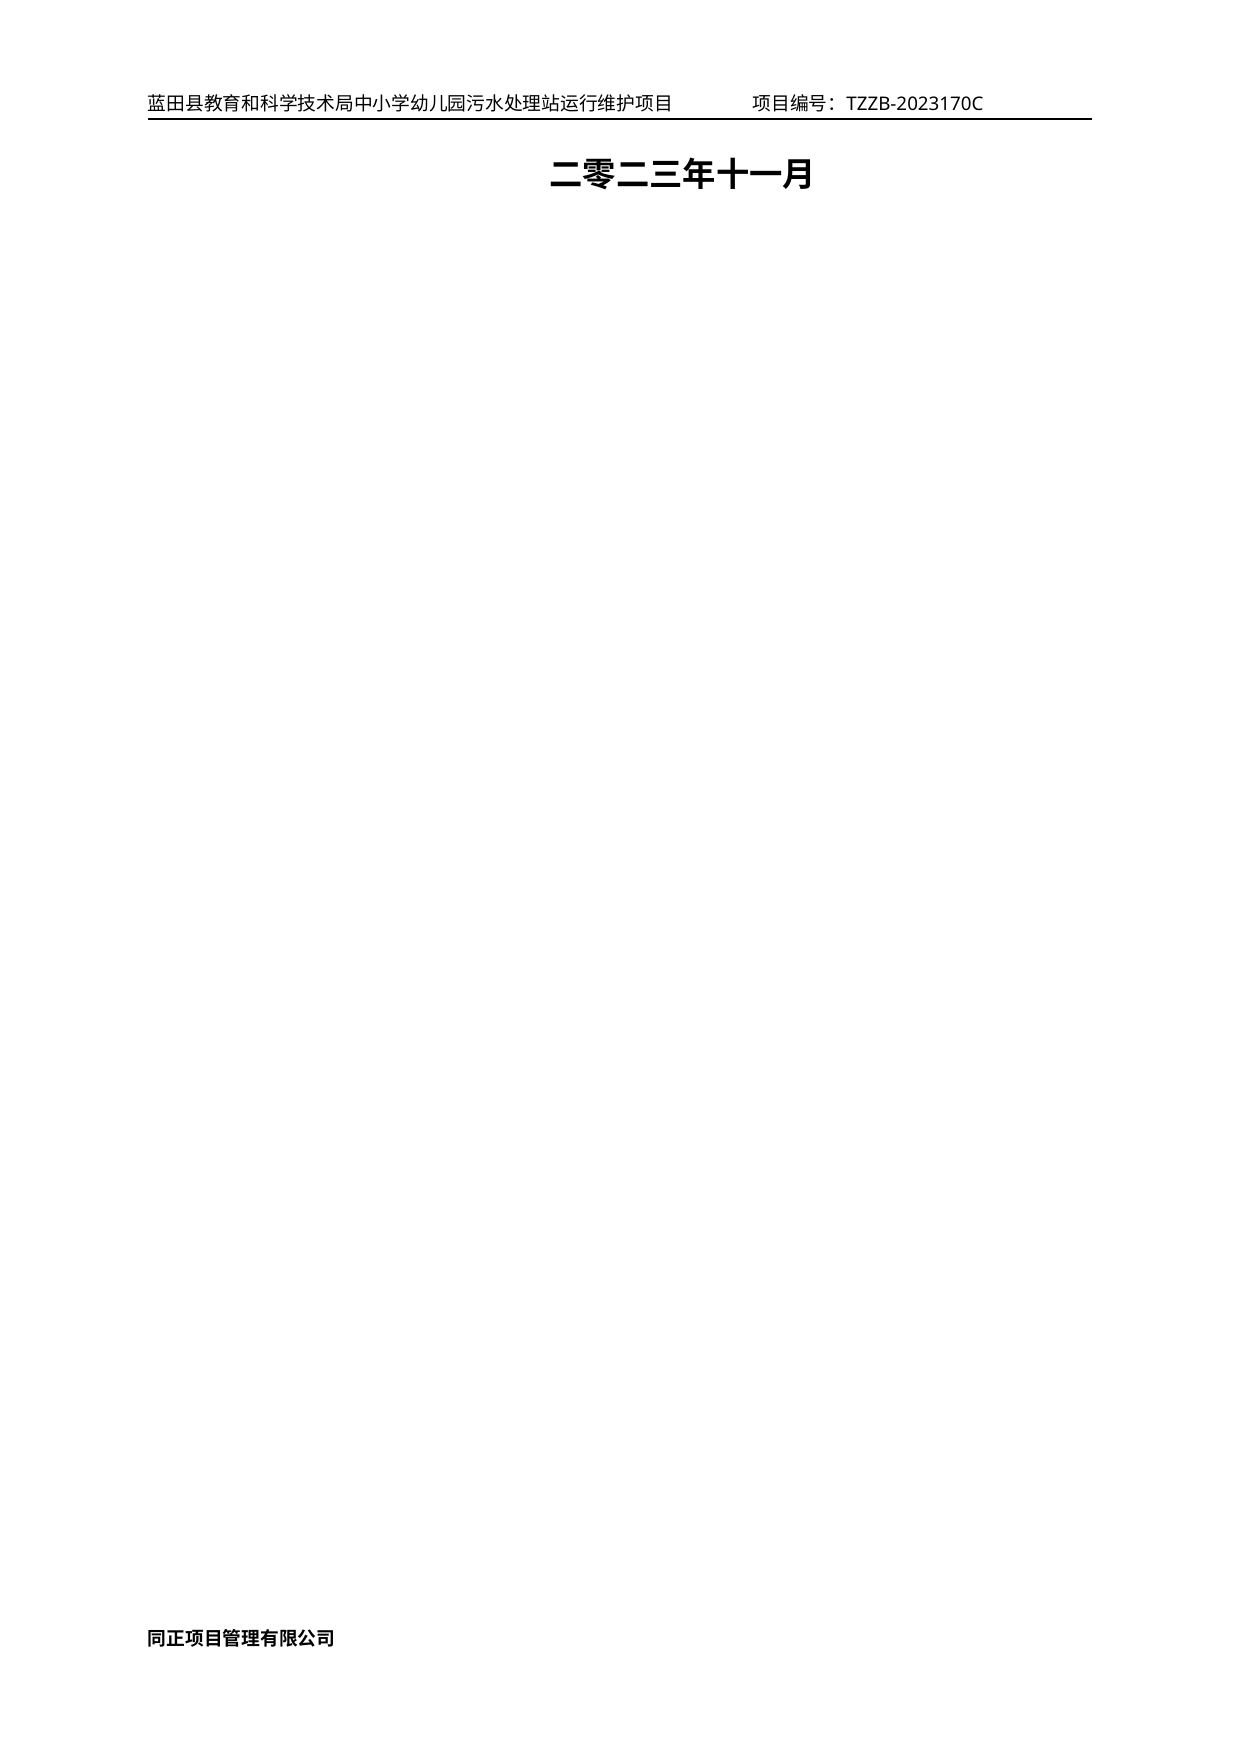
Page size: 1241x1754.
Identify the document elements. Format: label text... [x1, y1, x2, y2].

text 二零二三年十一月 [148, 148, 1092, 196]
